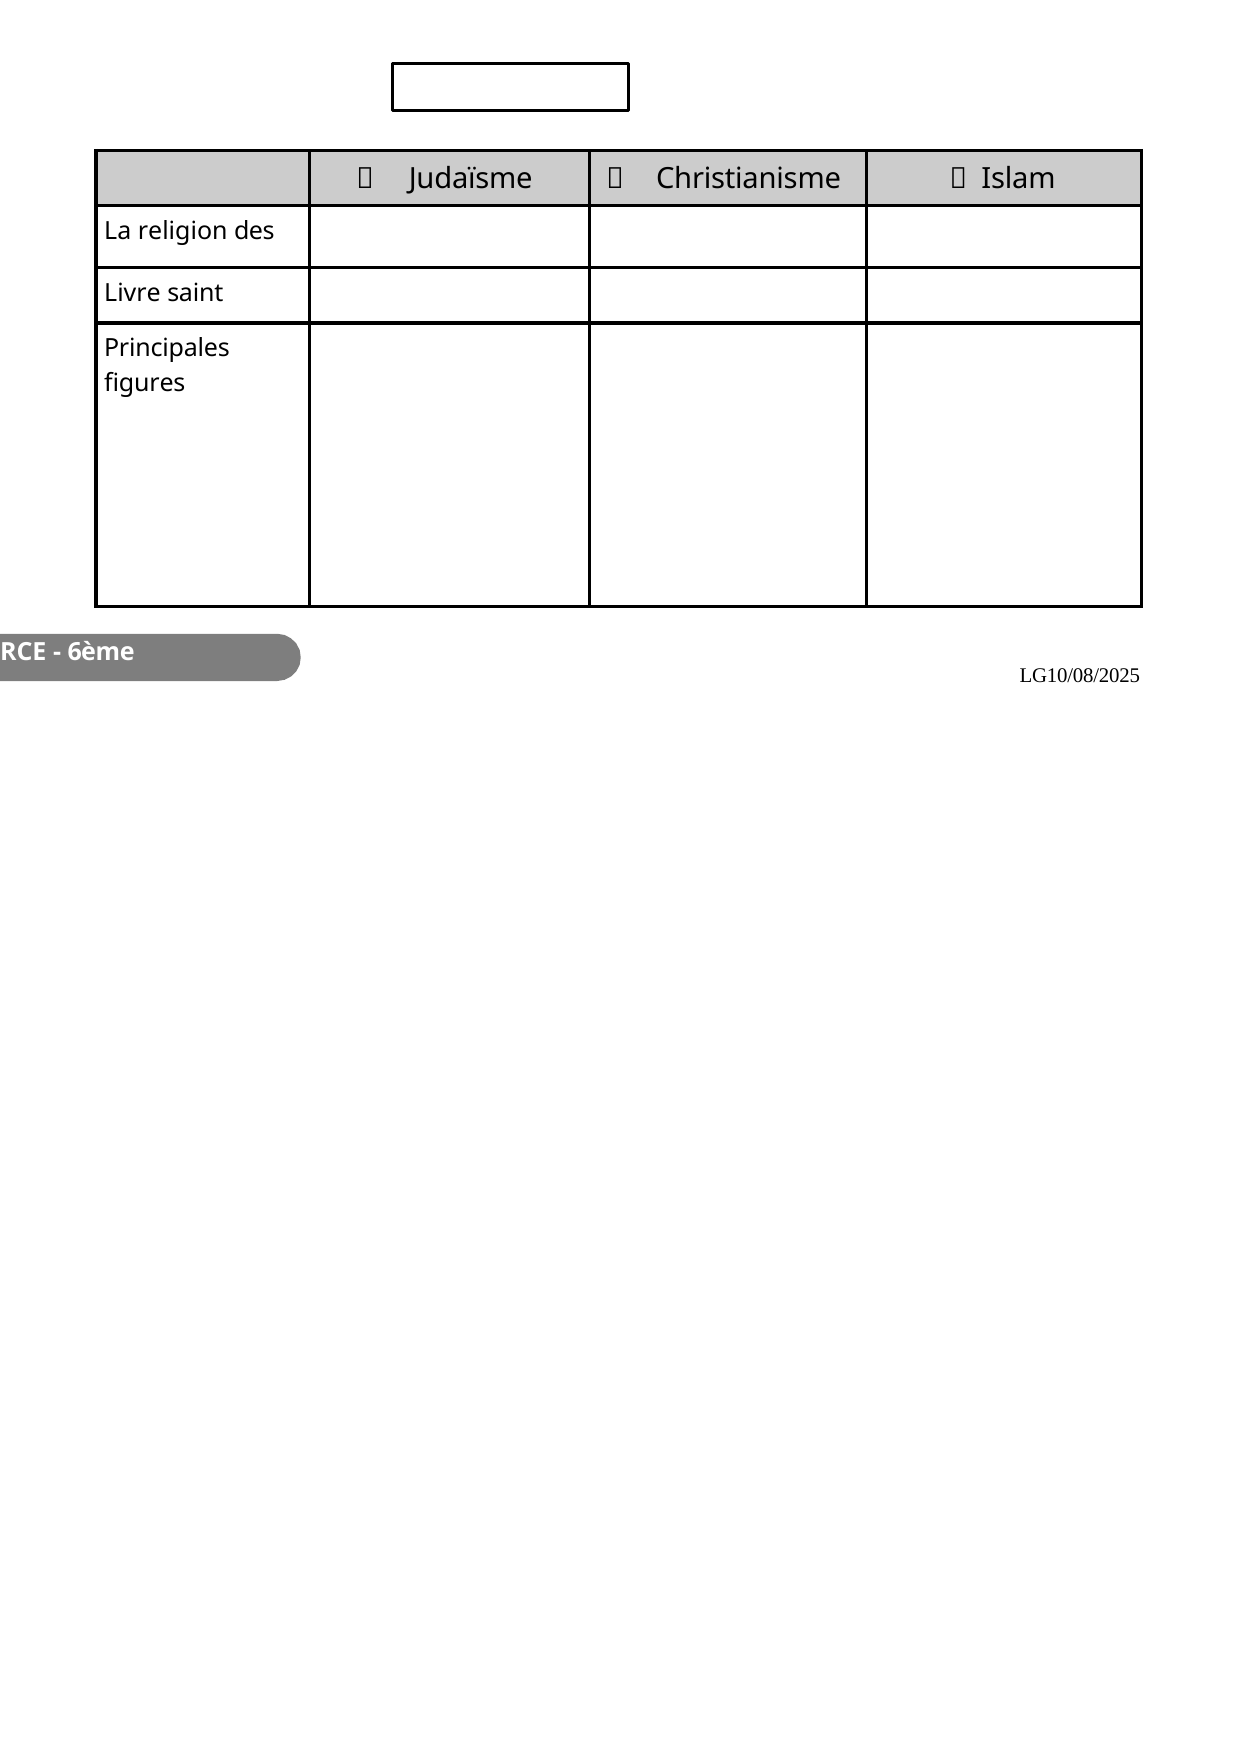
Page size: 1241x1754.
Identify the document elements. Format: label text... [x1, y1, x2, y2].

table_cell [868, 325, 1140, 604]
table_cell [591, 207, 865, 266]
table_cell Principales figures [98, 325, 308, 604]
table_header [98, 152, 308, 204]
table_cell [868, 269, 1140, 321]
table_cell Livre saint [98, 269, 308, 321]
table_header  Islam [868, 152, 1140, 204]
text LG10/08/2025 [0, 662, 1140, 687]
table_cell La religion des [98, 207, 308, 266]
table_cell [311, 207, 588, 266]
table_cell [591, 269, 865, 321]
table_cell [868, 207, 1140, 266]
table_cell [591, 325, 865, 604]
table_header  Judaïsme [311, 152, 588, 204]
table_cell [311, 325, 588, 604]
table_header  Christianisme [591, 152, 865, 204]
table_cell [311, 269, 588, 321]
